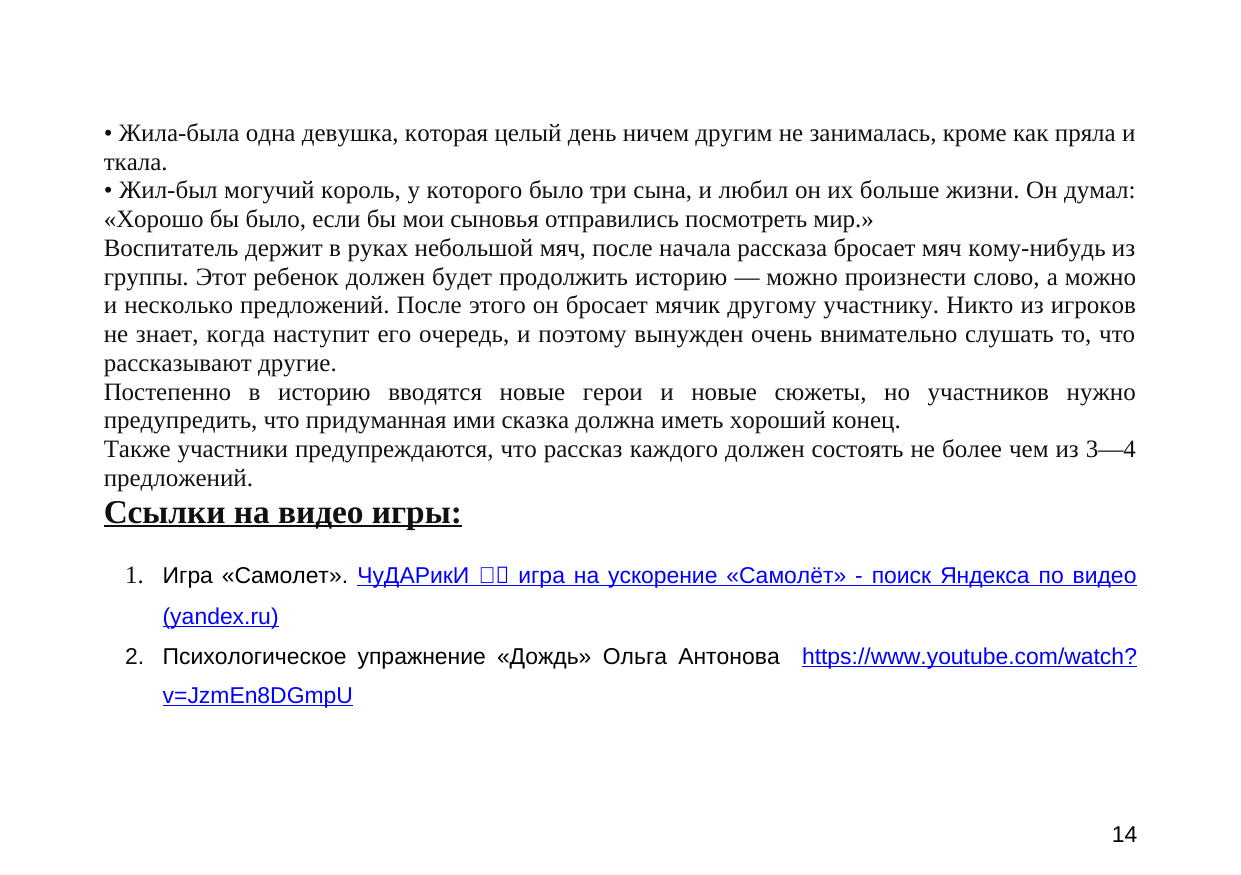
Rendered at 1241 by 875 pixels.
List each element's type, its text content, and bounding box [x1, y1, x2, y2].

text Воспитатель держит в руках небольшой мяч, после начала рассказа бросает мяч кому-нибудь из группы. Этот ребенок должен будет продолжить историю — можно произнести слово, а можно и несколько предложений. После этого он бросает мячик другому участнику. Никто из игроков не знает, когда наступит его очередь, и поэтому вынужден очень внимательно слушать то, что рассказывают другие. [103, 233, 1137, 377]
text Ссылки на видео игры: [103, 492, 1137, 530]
text Постепенно в историю вводятся новые герои и новые сюжеты, но участников нужно предупредить, что придуманная ими сказка должна иметь хороший конец. [103, 377, 1137, 434]
list Игра «Самолет». ЧуДАРикИ 🥰🌟 игра на ускорение «Самолёт» - поиск Яндекса по видео (yandex.ru) [125, 559, 1137, 630]
text • Жил-был могучий король, у которого было три сына, и любил он их больше жизни. Он думал: «Хорошо бы было, если бы мои сыновья отправились посмотреть мир.» [103, 176, 1137, 233]
text • Жила-была одна девушка, которая целый день ничем другим не занималась, кроме как пряла и ткала. [103, 118, 1137, 176]
list Психологическое упражнение «Дождь» Ольга Антонова https://www.youtube.com/watch?v=JzmEn8DGmpU [125, 643, 1137, 709]
text Также участники предупреждаются, что рассказ каждого должен состоять не более чем из 3—4 предложений. [103, 434, 1137, 492]
